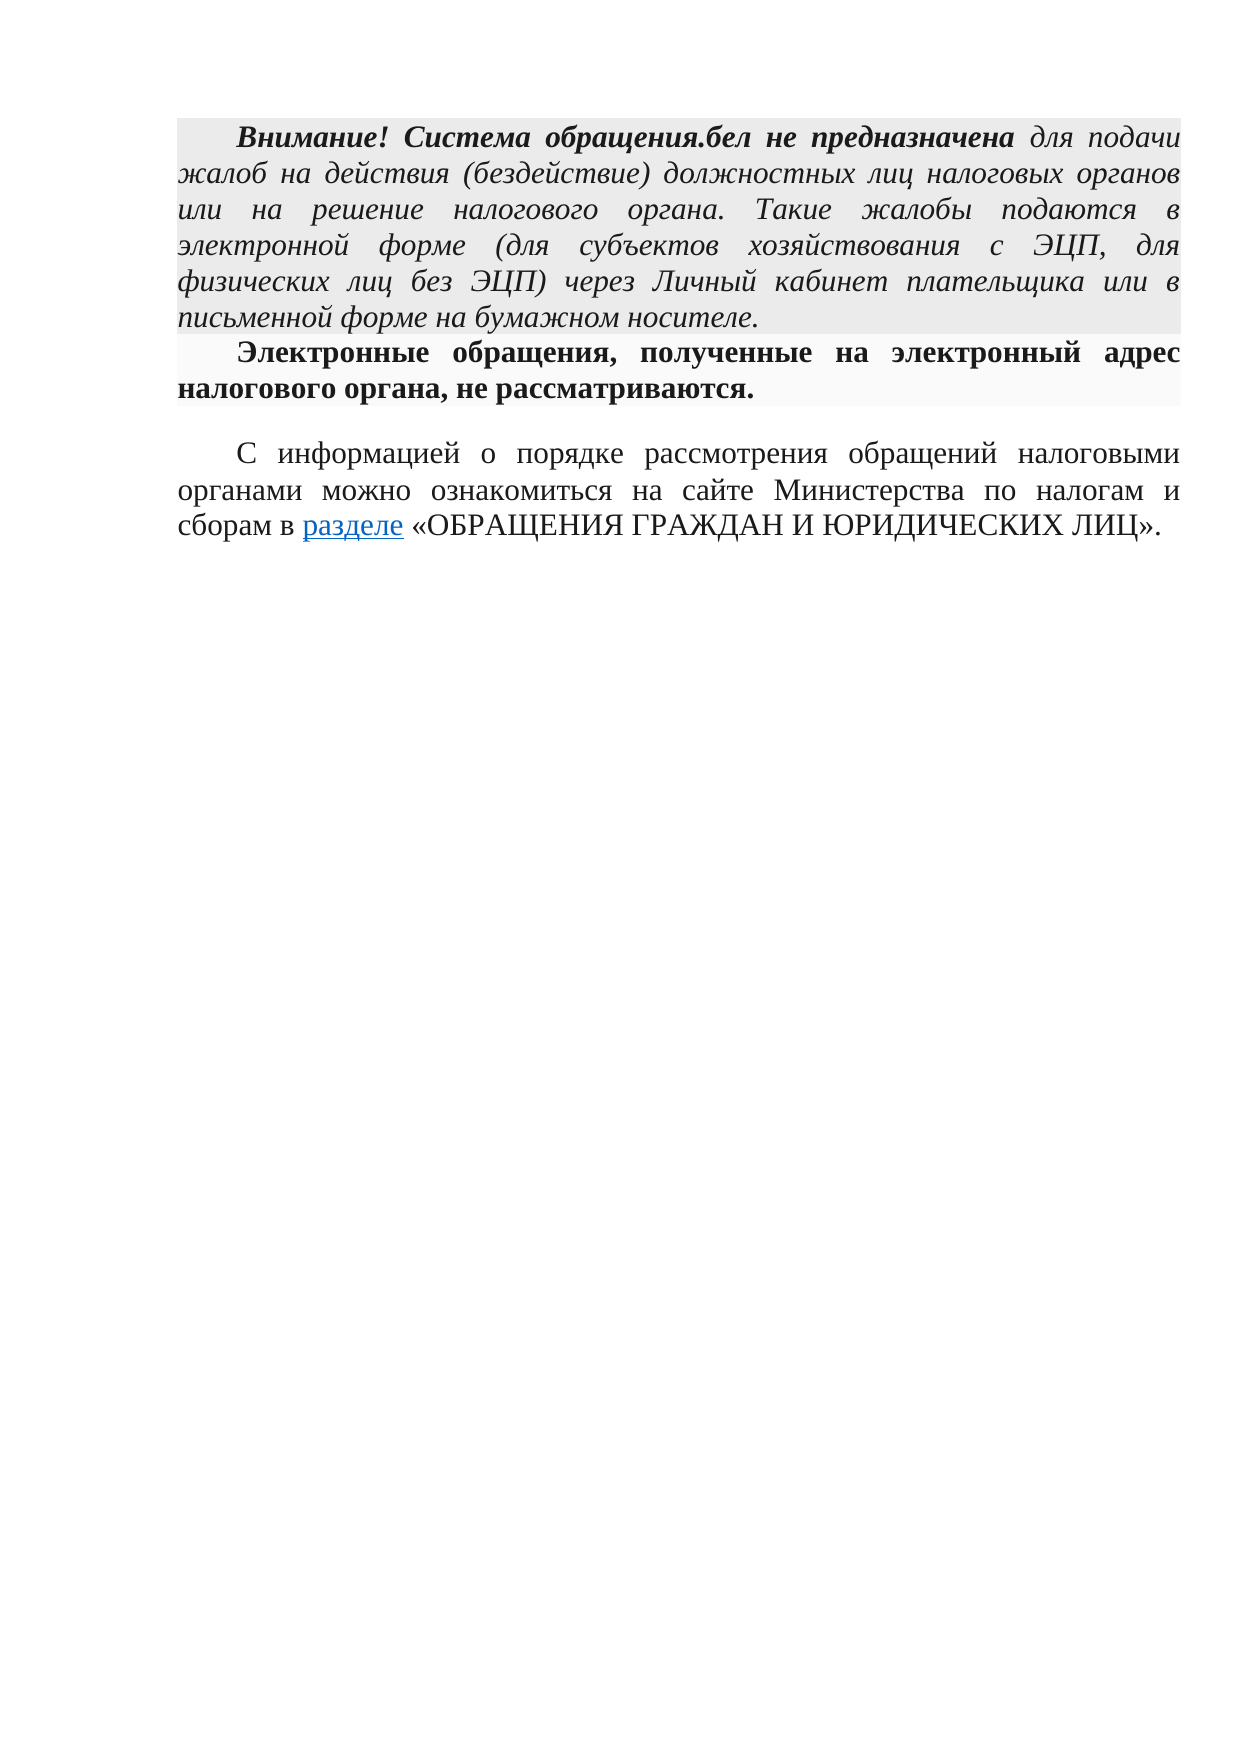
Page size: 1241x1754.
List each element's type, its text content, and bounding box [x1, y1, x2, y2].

text С информацией о порядке рассмотрения обращений налоговыми органами можно ознакомиться на сайте Министерства по налогам и сборам в разделе «ОБРАЩЕНИЯ ГРАЖДАН И ЮРИДИЧЕСКИХ ЛИЦ». [177, 435, 1181, 543]
text Электронные обращения, полученные на электронный адрес налогового органа, не рассматриваются. [177, 334, 1181, 406]
text Внимание! Система обращения.бел не предназначена для подачи жалоб на действия (бездействие) должностных лиц налоговых органов или на решение налогового органа. Такие жалобы подаются в электронной форме (для субъектов хозяйствования с ЭЦП, для физических лиц без ЭЦП) через Личный кабинет плательщика или в письменной форме на бумажном носителе. [177, 118, 1181, 334]
